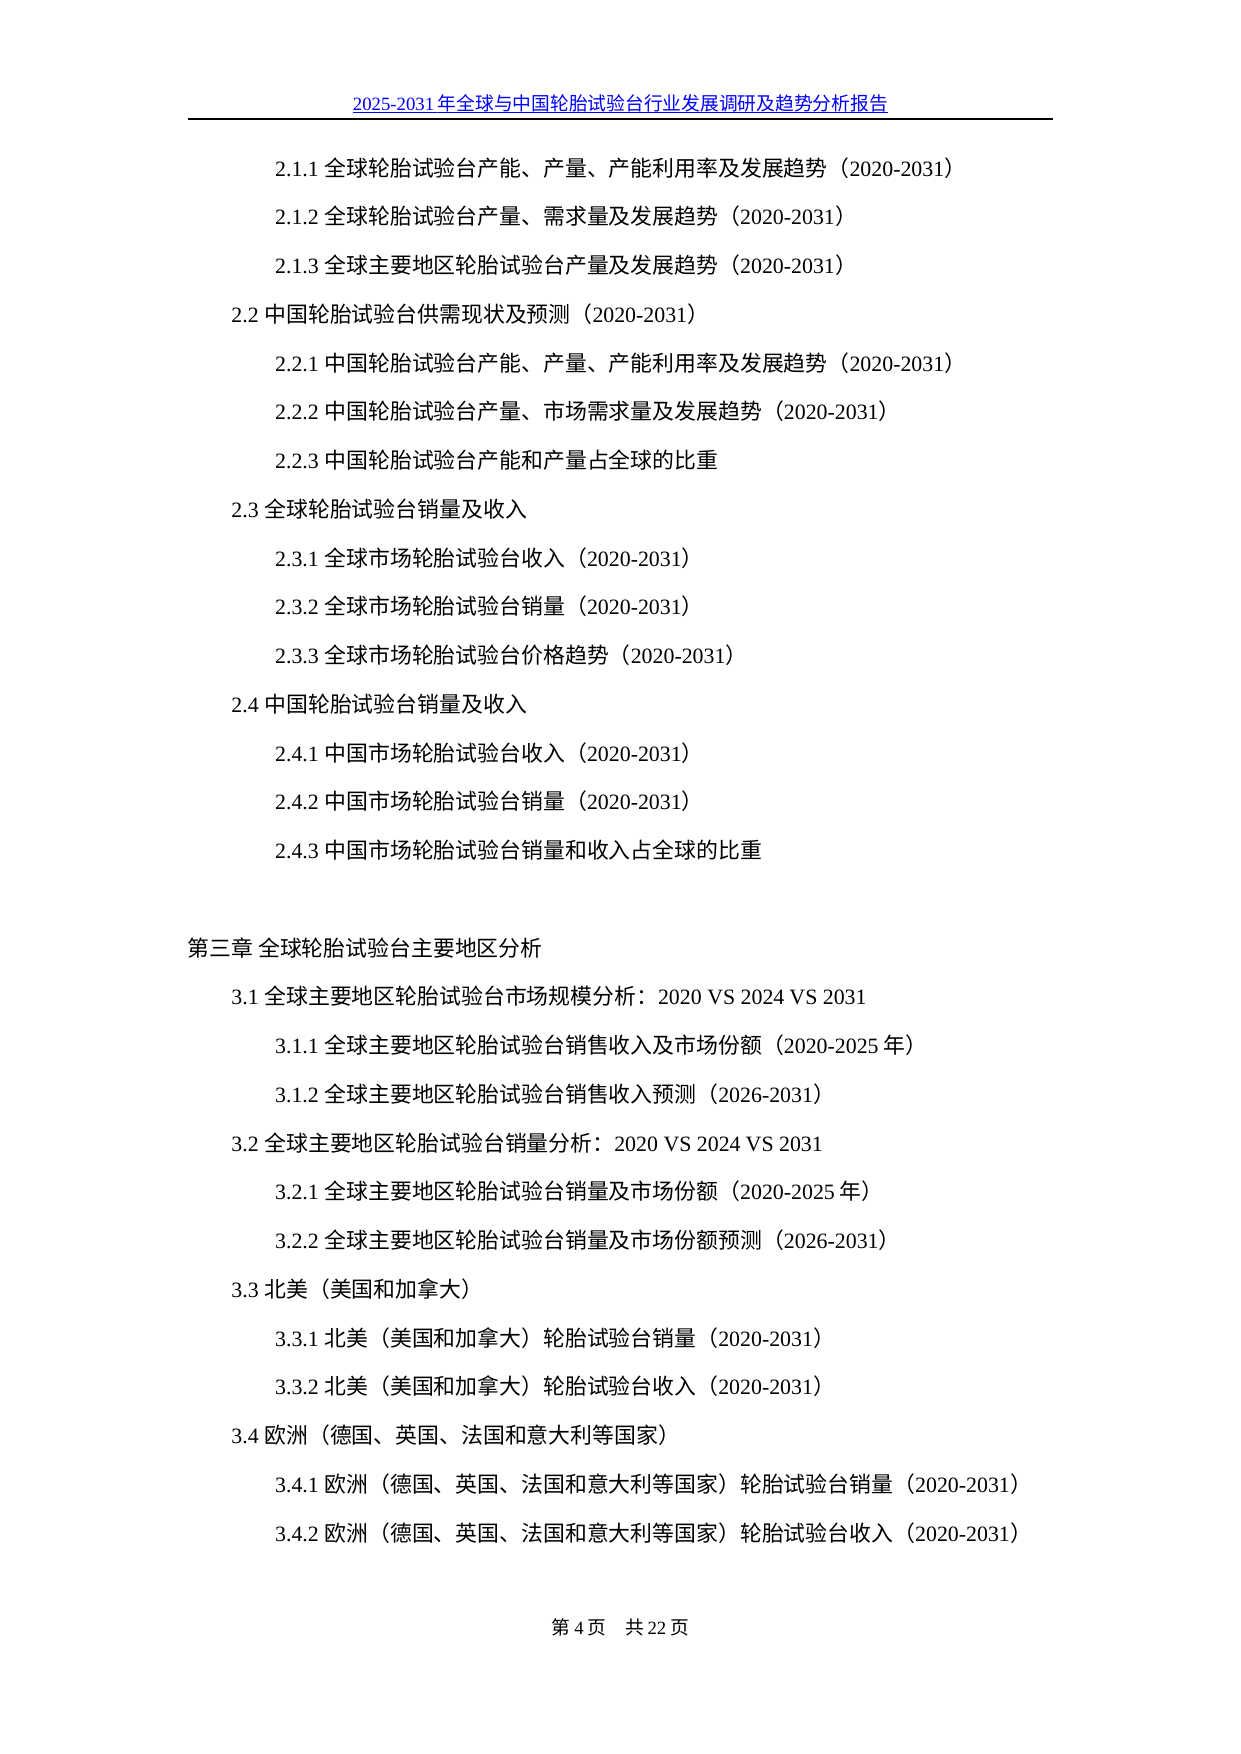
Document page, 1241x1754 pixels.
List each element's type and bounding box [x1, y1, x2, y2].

text [187, 150, 1053, 1548]
